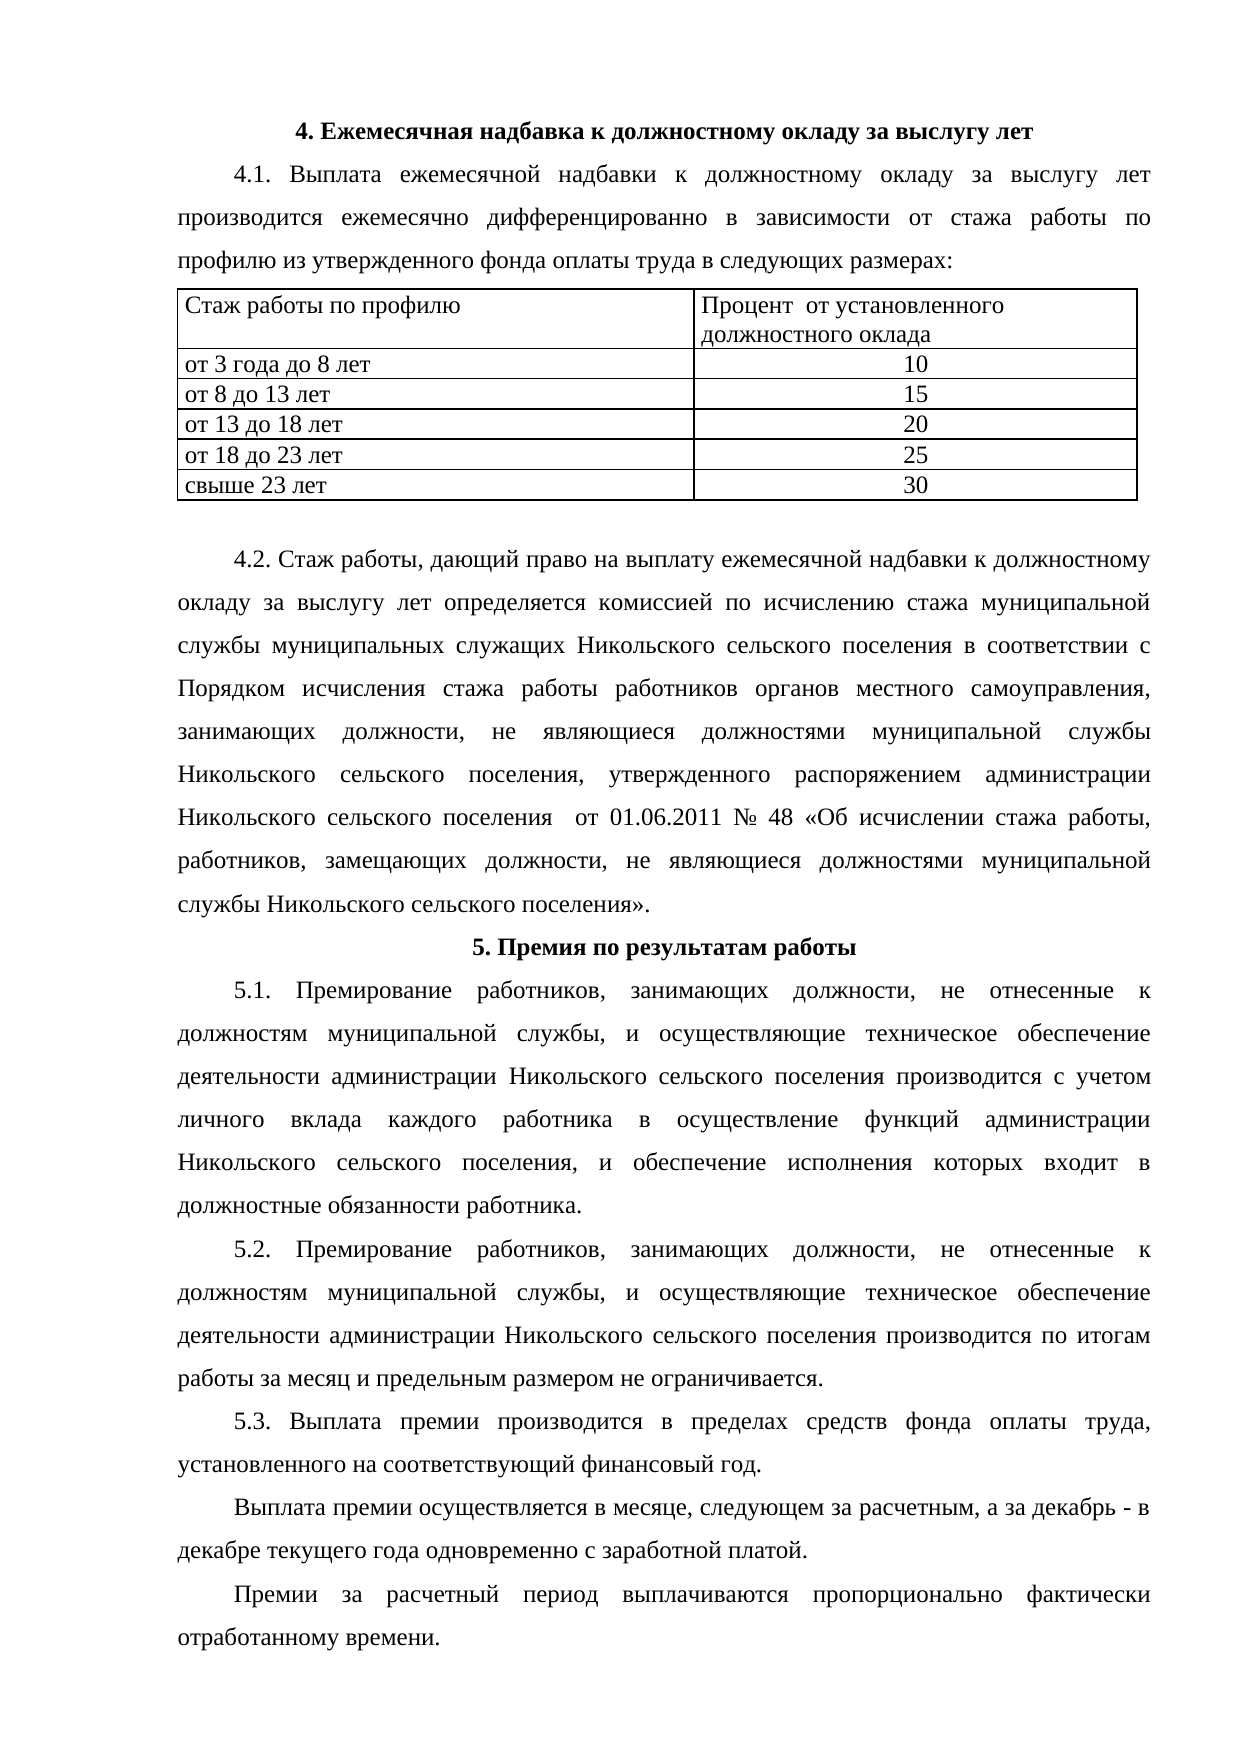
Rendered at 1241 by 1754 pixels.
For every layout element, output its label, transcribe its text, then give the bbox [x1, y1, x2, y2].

table_cell 30 [695, 470, 1136, 499]
text 4. Ежемесячная надбавка к должностному окладу за выслугу лет [177, 116, 1152, 144]
table_cell от 13 до 18 лет [178, 410, 693, 438]
table_cell 15 [695, 379, 1136, 408]
table_cell от 18 до 23 лет [178, 440, 693, 469]
table_cell от 3 года до 8 лет [178, 349, 693, 378]
text 5. Премия по результатам работы [177, 932, 1152, 961]
table_cell от 8 до 13 лет [178, 379, 693, 408]
text 5.1. Премирование работников, занимающих должности, не отнесенные к должностям муниципальной службы, и осуществляющие техническое обеспечение деятельности администрации Никольского сельского поселения производится с учетом личного вклада каждого работника в осуществление функций администрации Никольского сельского поселения, и обеспечение исполнения которых входит в должностные обязанности работника. [177, 975, 1152, 1219]
table_cell 10 [695, 349, 1136, 378]
text Выплата премии осуществляется в месяце, следующем за расчетным, а за декабрь - в декабре текущего года одновременно с заработной платой. [177, 1492, 1152, 1564]
text 4.2. Стаж работы, дающий право на выплату ежемесячной надбавки к должностному окладу за выслугу лет определяется комиссией по исчислению стажа муниципальной службы муниципальных служащих Никольского сельского поселения в соответствии с Порядком исчисления стажа работы работников органов местного самоуправления, занимающих должности, не являющиеся должностями муниципальной службы Никольского сельского поселения, утвержденного распоряжением администрации Никольского сельского поселения от 01.06.2011 № 48 «Об исчислении стажа работы, работников, замещающих должности, не являющиеся должностями муниципальной службы Никольского сельского поселения». [177, 544, 1152, 917]
table_header Процент от установленного должностного оклада [695, 290, 1136, 347]
text 4.1. Выплата ежемесячной надбавки к должностному окладу за выслугу лет производится ежемесячно дифференцированно в зависимости от стажа работы по профилю из утвержденного фонда оплаты труда в следующих размерах: [177, 159, 1152, 274]
text 5.3. Выплата премии производится в пределах средств фонда оплаты труда, установленного на соответствующий финансовый год. [177, 1406, 1152, 1478]
table_header Стаж работы по профилю [178, 290, 693, 347]
table_cell 25 [695, 440, 1136, 469]
text Премии за расчетный период выплачиваются пропорционально фактически отработанному времени. [177, 1579, 1152, 1651]
text 5.2. Премирование работников, занимающих должности, не отнесенные к должностям муниципальной службы, и осуществляющие техническое обеспечение деятельности администрации Никольского сельского поселения производится по итогам работы за месяц и предельным размером не ограничивается. [177, 1234, 1152, 1392]
table_cell свыше 23 лет [178, 470, 693, 499]
table_cell 20 [695, 410, 1136, 438]
